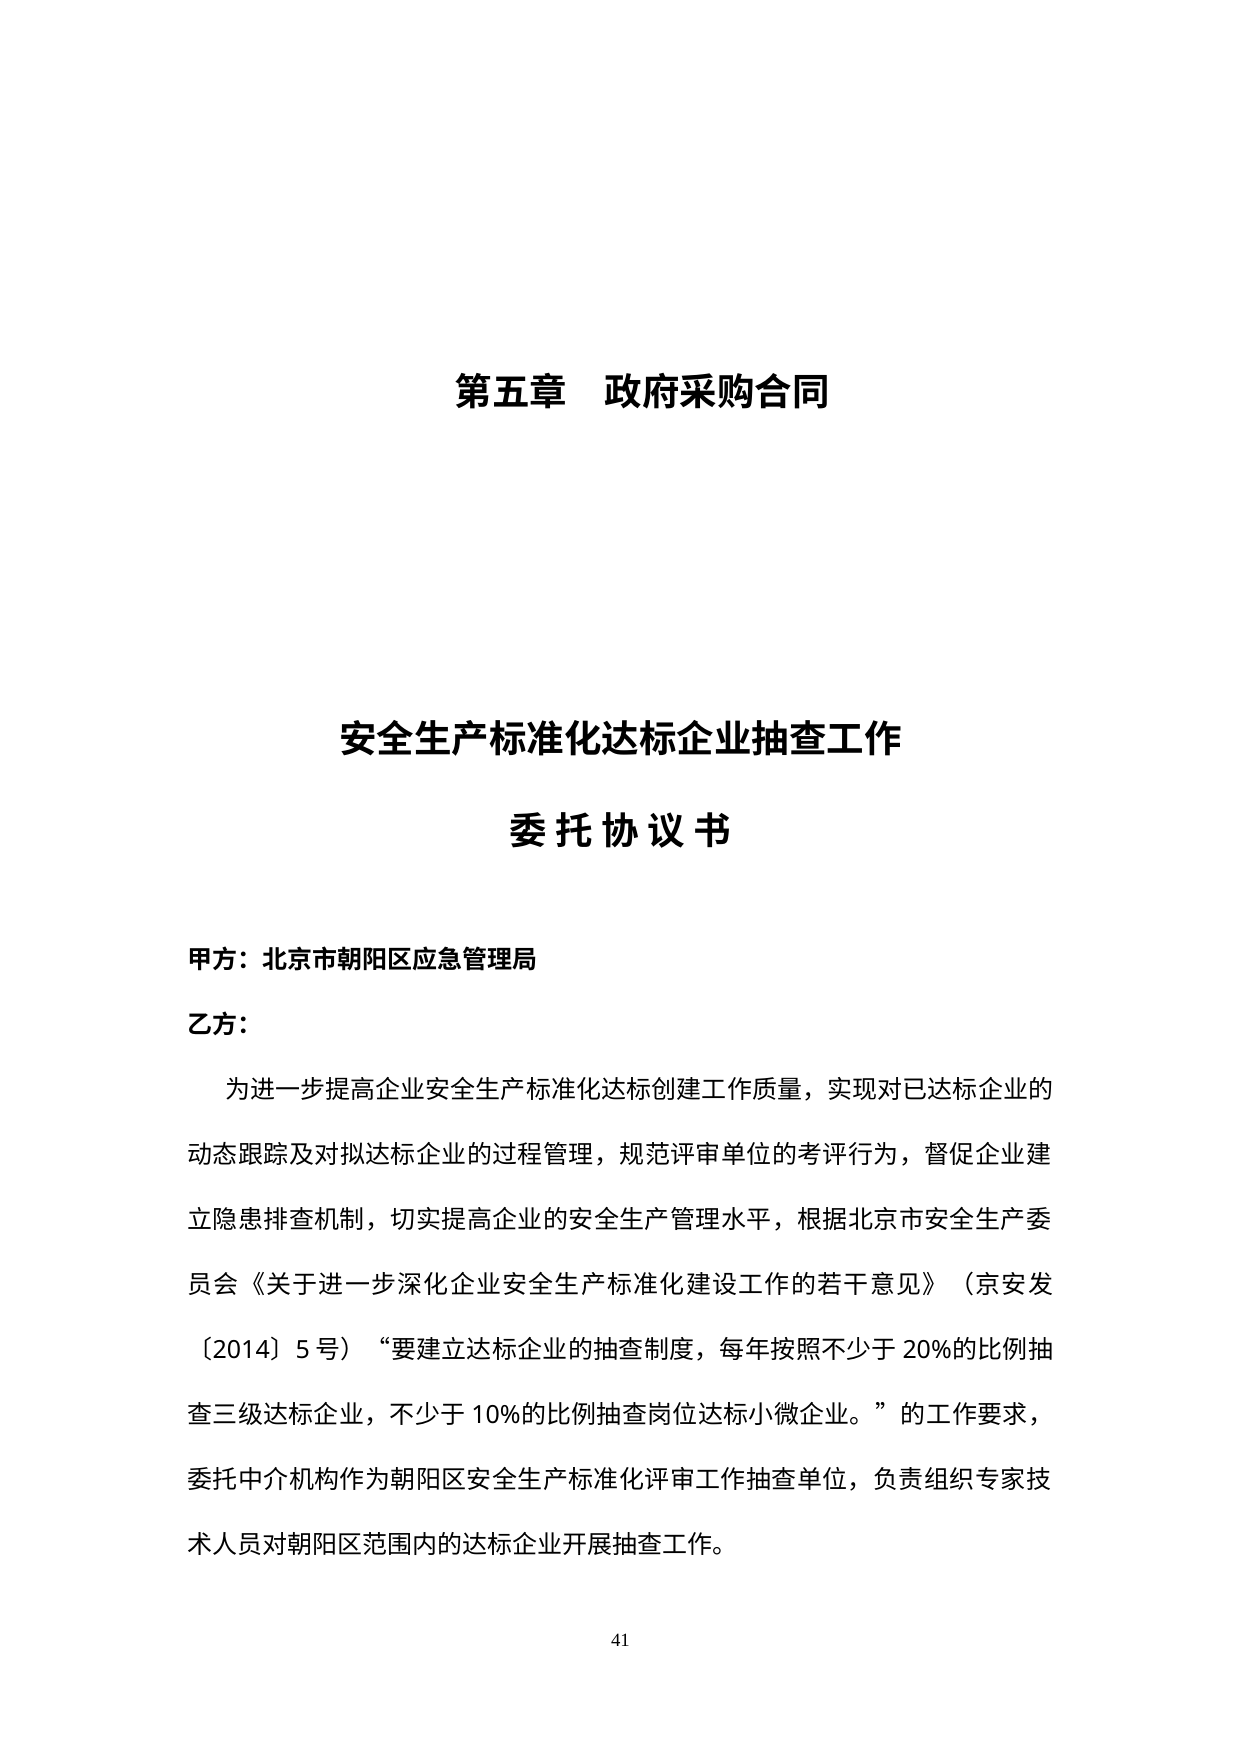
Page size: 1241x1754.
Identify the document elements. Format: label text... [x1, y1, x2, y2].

text 委 托 协 议 书 [187, 796, 1053, 861]
subtitle 政府采购合同 [231, 357, 1053, 422]
text 安全生产标准化达标企业抽查工作 [187, 703, 1053, 768]
text 甲方：北京市朝阳区应急管理局 [187, 926, 1053, 991]
text 乙方： [187, 991, 1053, 1056]
text 为进一步提高企业安全生产标准化达标创建工作质量，实现对已达标企业的动态跟踪及对拟达标企业的过程管理，规范评审单位的考评行为，督促企业建立隐患排查机制，切实提高企业的安全生产管理水平，根据北京市安全生产委员会《关于进一步深化企业安全生产标准化建设工作的若干意见》（京安发〔2014〕5号）“要建立达标企业的抽查制度，每年按照不少于20%的比例抽查三级达标企业，不少于10%的比例抽查岗位达标小微企业。”的工作要求，委托中介机构作为朝阳区安全生产标准化评审工作抽查单位，负责组织专家技术人员对朝阳区范围内的达标企业开展抽查工作。 [187, 1056, 1053, 1576]
